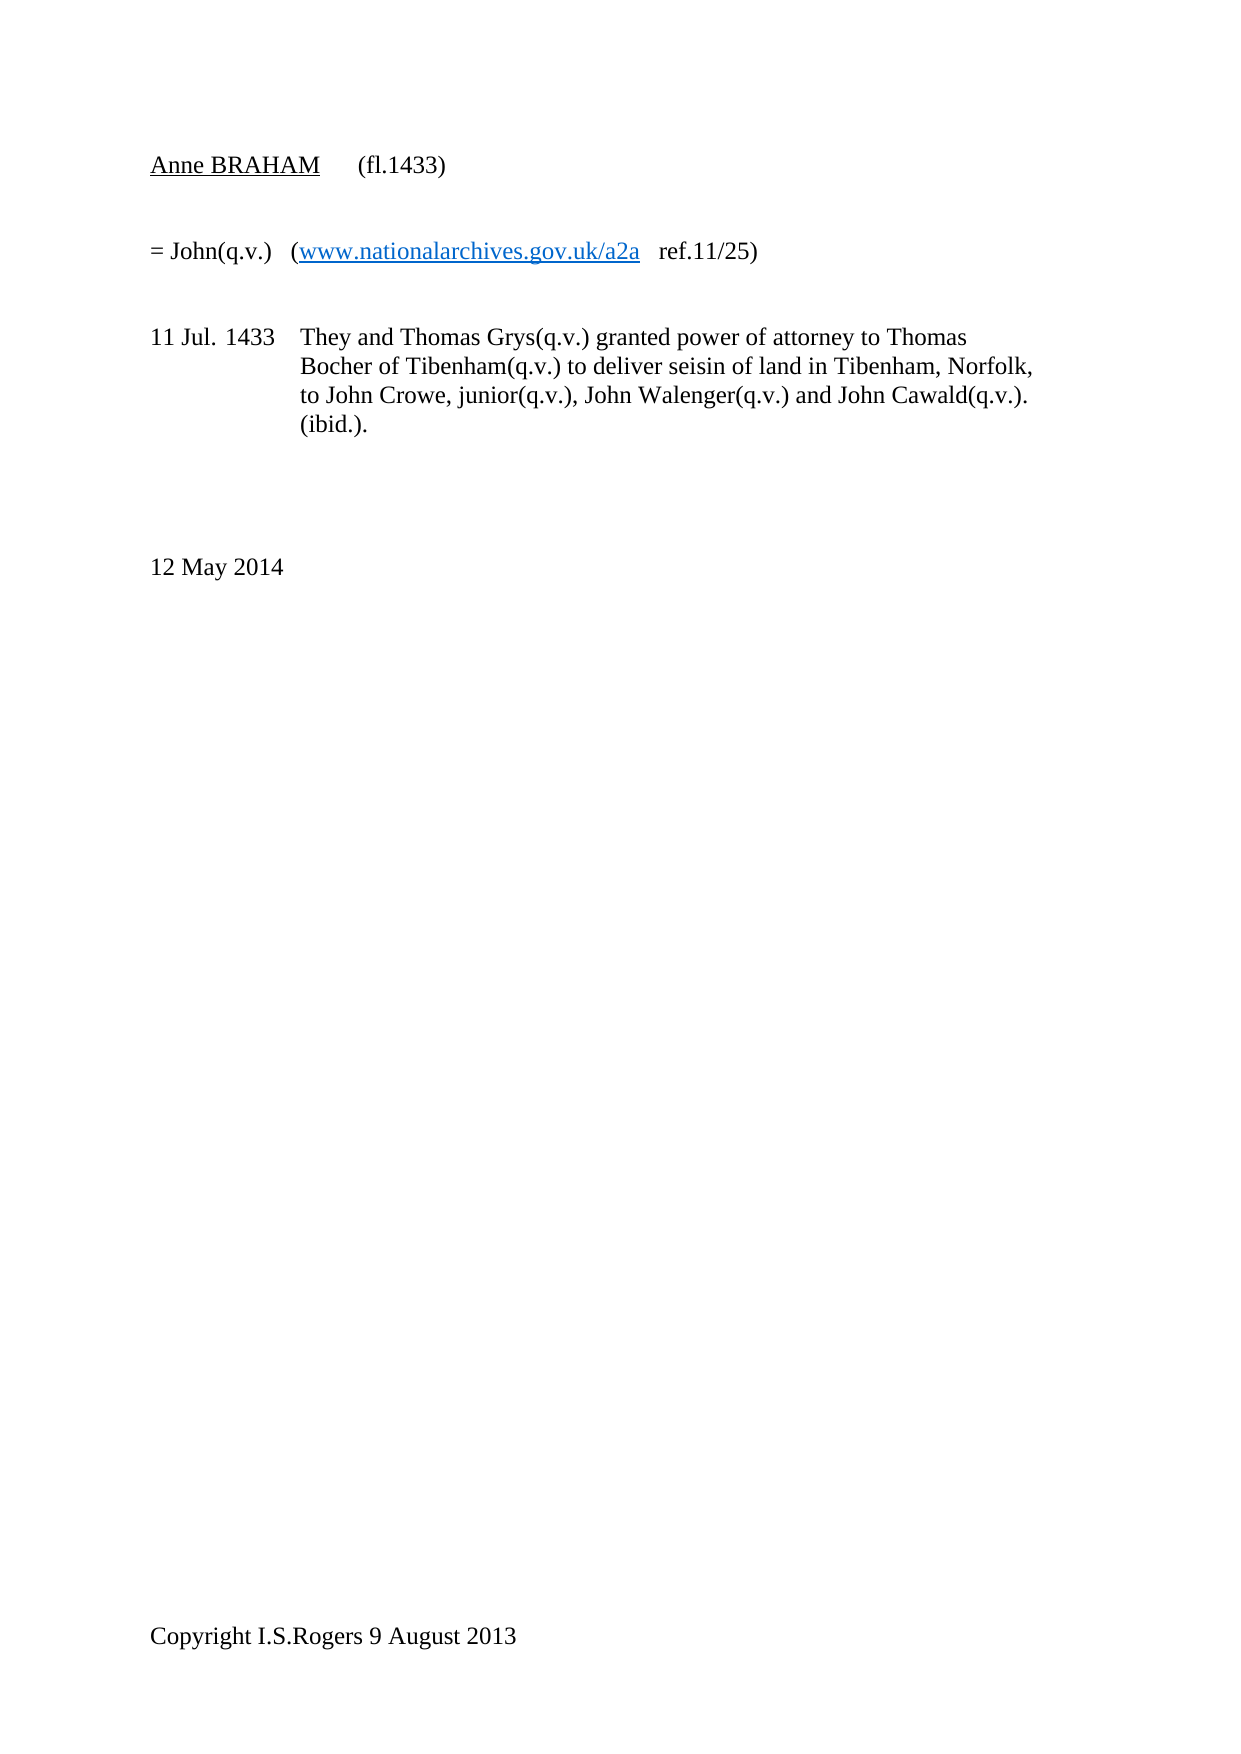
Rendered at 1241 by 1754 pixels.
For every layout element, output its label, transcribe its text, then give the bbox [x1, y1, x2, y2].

text Bocher of Tibenham(q.v.) to deliver seisin of land in Tibenham, Norfolk, [225, 351, 1090, 380]
text Anne BRAHAM (fl.1433) [150, 150, 1090, 179]
text = John(q.v.) (www.nationalarchives.gov.uk/a2a ref.11/25) [150, 236, 1090, 265]
text 11 Jul. 1433 They and Thomas Grys(q.v.) granted power of attorney to Thomas [150, 322, 1090, 351]
text 12 May 2014 [150, 552, 1090, 581]
text to John Crowe, junior(q.v.), John Walenger(q.v.) and John Cawald(q.v.). (ibid.). [300, 380, 1090, 437]
